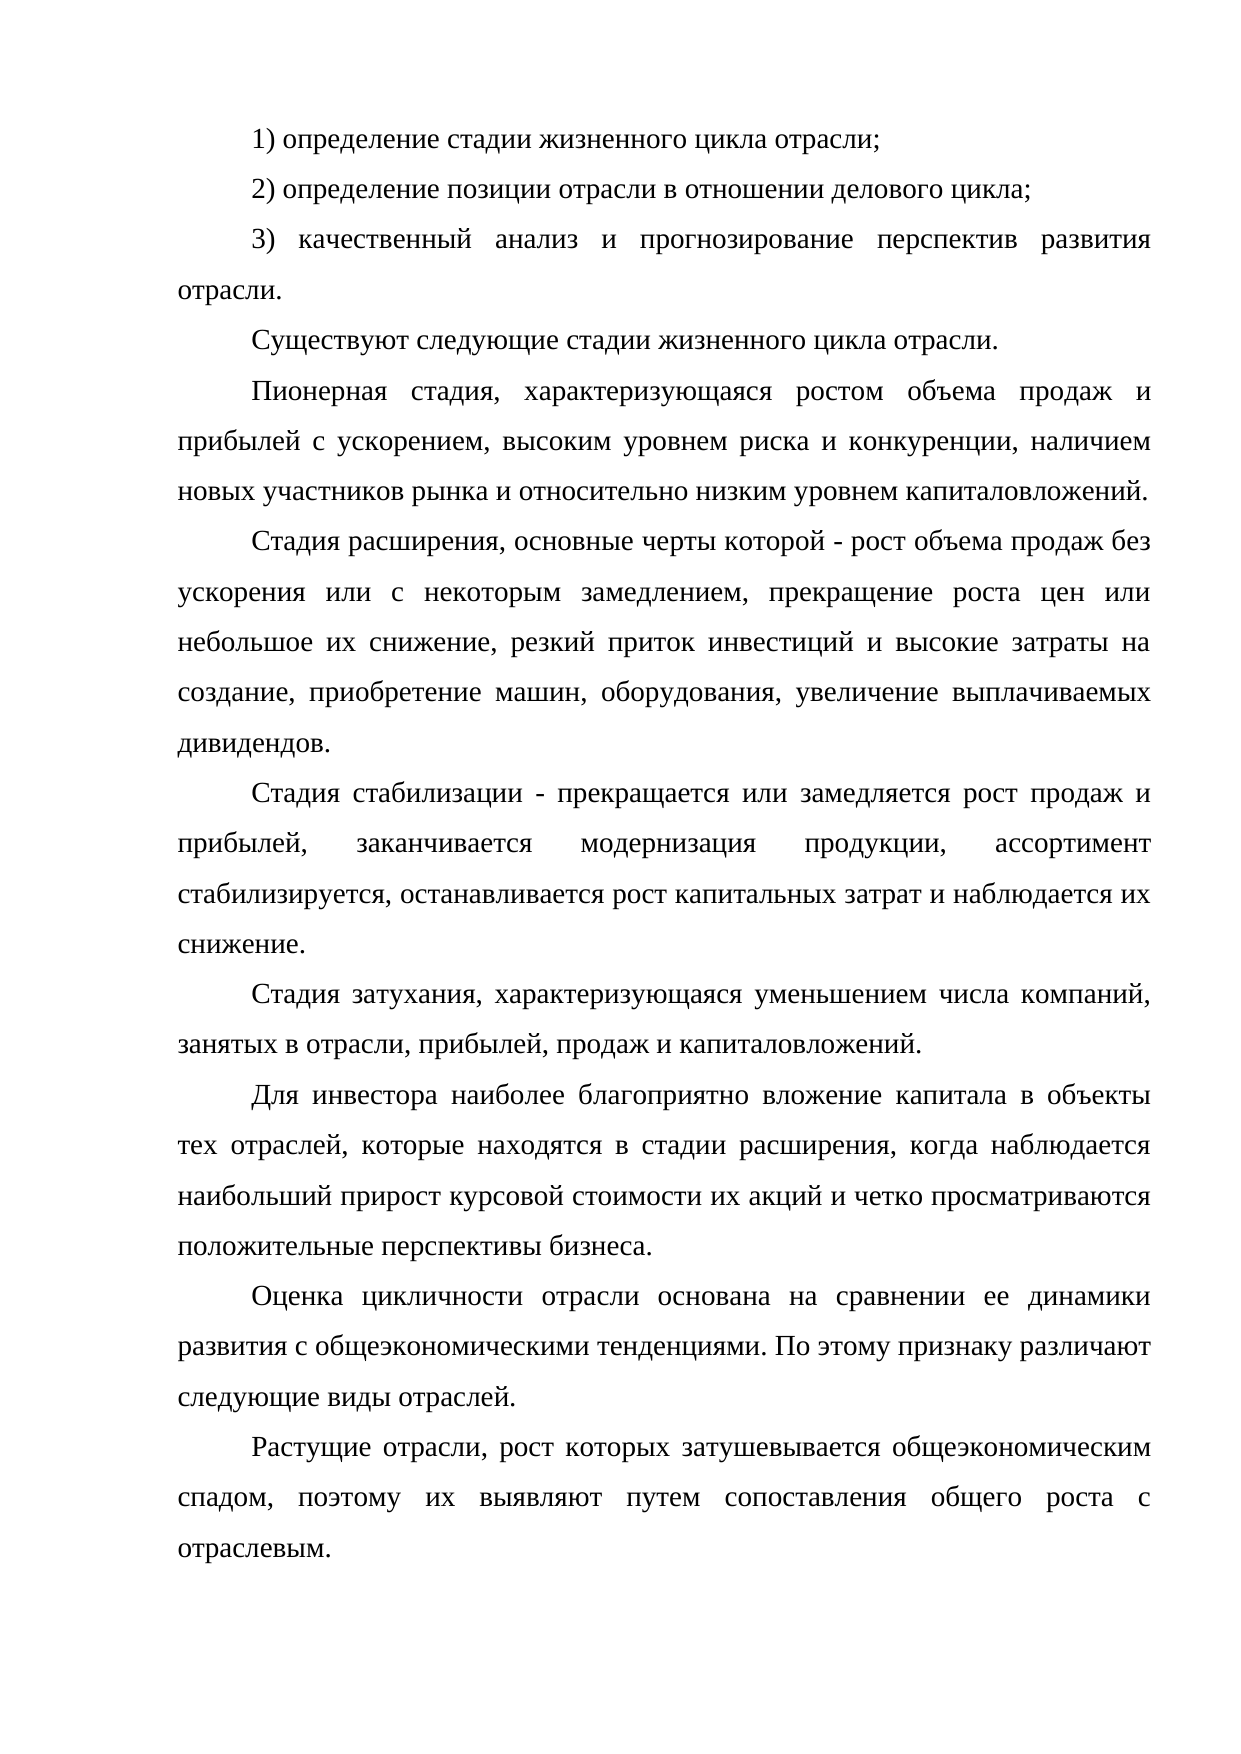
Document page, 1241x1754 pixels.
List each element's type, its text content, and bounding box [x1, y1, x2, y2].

text Стадия затухания, характеризующаяся уменьшением числа компаний, занятых в отрасли, прибылей, продаж и капиталовложений. [177, 976, 1152, 1060]
text Для инвестора наиболее благоприятно вложение капитала в объекты тех отраслей, которые находятся в стадии расширения, когда наблюдается наибольший прирост курсовой стоимости их акций и четко просматриваются положительные перспективы бизнеса. [177, 1077, 1152, 1261]
text 2) определение позиции отрасли в отношении делового цикла; [177, 171, 1152, 205]
text 3) качественный анализ и прогнозирование перспектив развития отрасли. [177, 222, 1152, 306]
text Существуют следующие стадии жизненного цикла отрасли. [177, 322, 1152, 356]
text Стадия расширения, основные черты которой - рост объема продаж без ускорения или с некоторым замедлением, прекращение роста цен или небольшое их снижение, резкий приток инвестиций и высокие затраты на создание, приобретение машин, оборудования, увеличение выплачиваемых дивидендов. [177, 523, 1152, 758]
text Пионерная стадия, характеризующаяся ростом объема продаж и прибылей с ускорением, высоким уровнем риска и конкуренции, наличием новых участников рынка и относительно низким уровнем капиталовложений. [177, 373, 1152, 507]
text Стадия стабилизации - прекращается или замедляется рост продаж и прибылей, заканчивается модернизация продукции, ассортимент стабилизируется, останавливается рост капитальных затрат и наблюдается их снижение. [177, 775, 1152, 959]
text 1) определение стадии жизненного цикла отрасли; [177, 121, 1152, 154]
text Оценка цикличности отрасли основана на сравнении ее динамики развития с общеэкономическими тенденциями. По этому признаку различают следующие виды отраслей. [177, 1278, 1152, 1412]
text Растущие отрасли, рост которых затушевывается общеэкономическим спадом, поэтому их выявляют путем сопоставления общего роста с отраслевым. [177, 1429, 1152, 1563]
